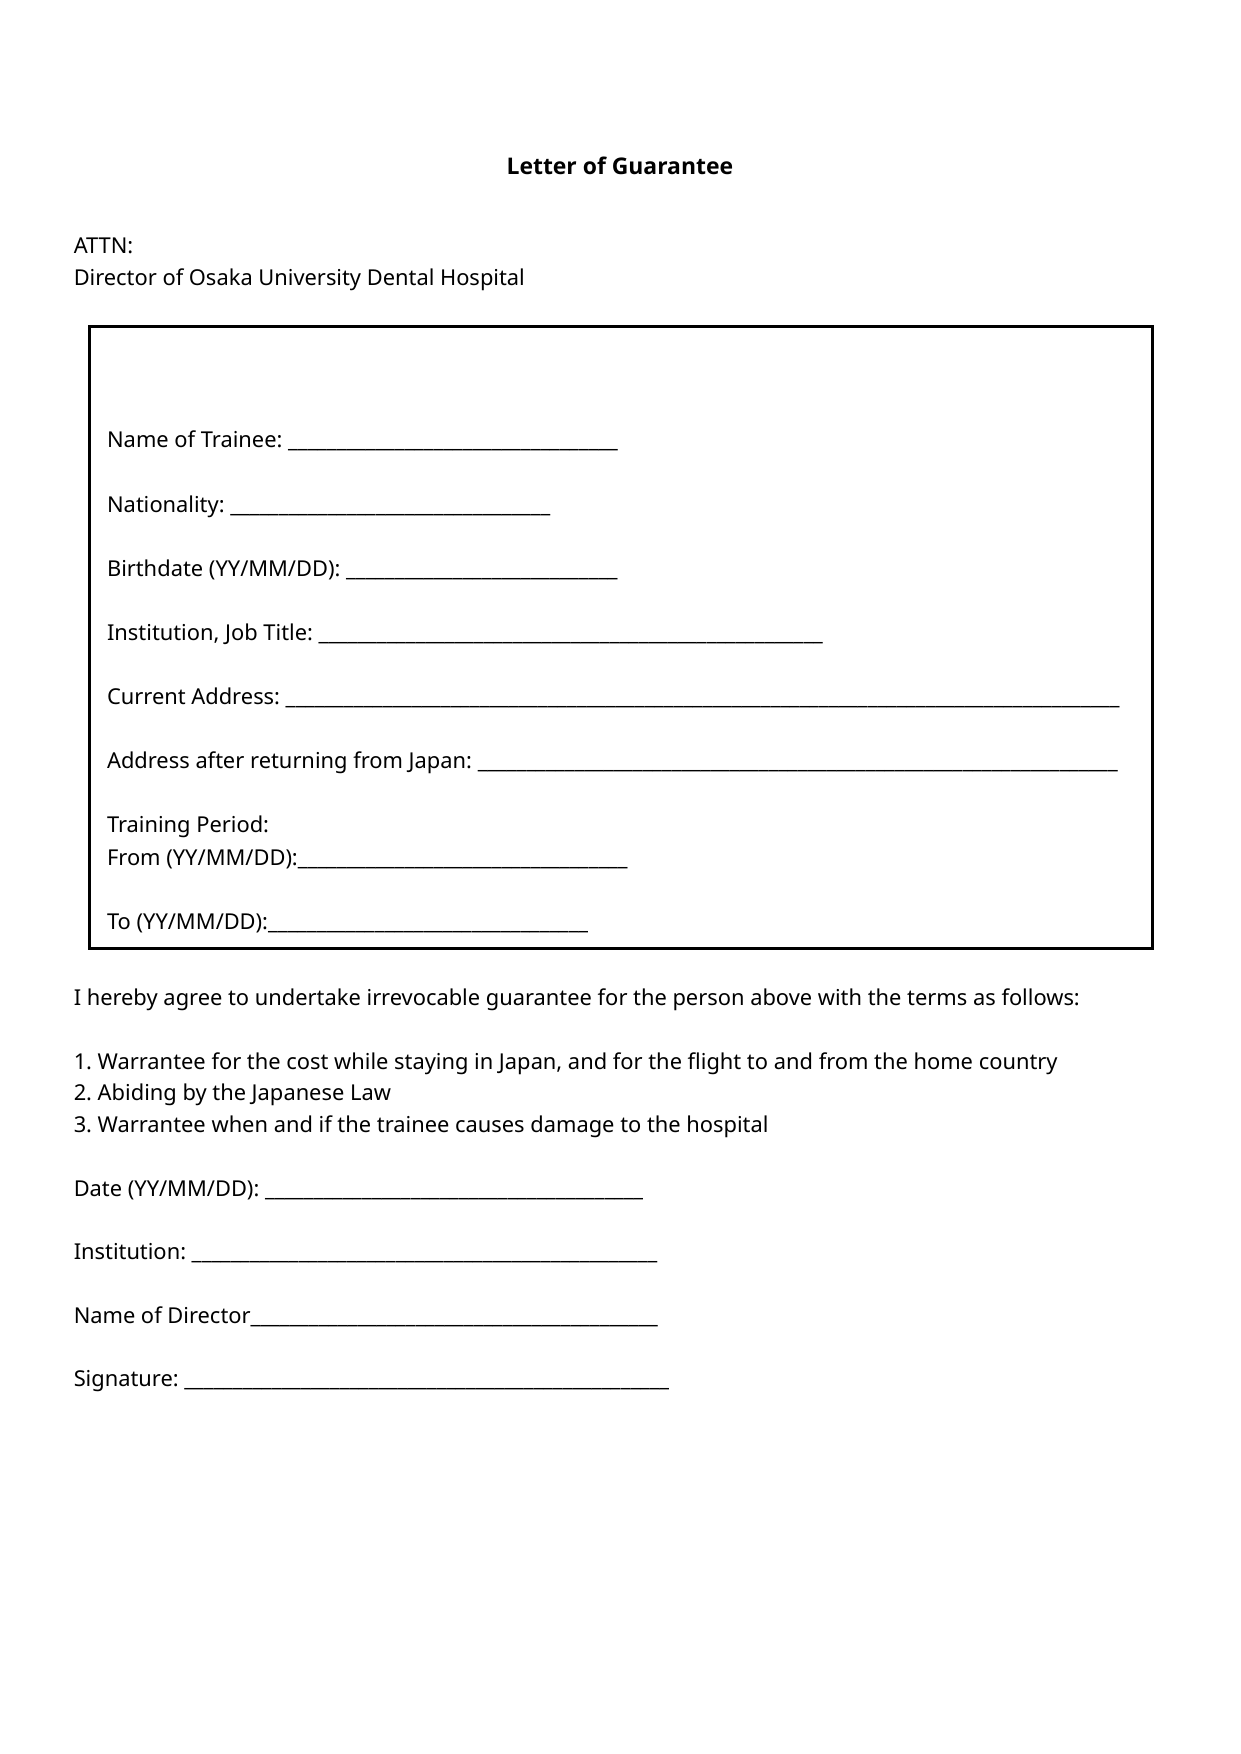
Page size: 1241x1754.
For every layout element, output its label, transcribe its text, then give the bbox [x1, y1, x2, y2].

text 3. Warrantee when and if the trainee causes damage to the hospital [73, 1109, 1120, 1139]
text I hereby agree to undertake irrevocable guarantee for the person above with the terms as follows: [73, 982, 1120, 1012]
text 1. Warrantee for the cost while staying in Japan, and for the flight to and from the home country [73, 1046, 1120, 1076]
text Signature: __________________________________________________ [73, 1363, 1120, 1393]
text Name of Director__________________________________________ [73, 1300, 1120, 1329]
text ATTN: [73, 230, 1120, 260]
text Date (YY/MM/DD): _______________________________________ [73, 1172, 1120, 1202]
text Letter of Guarantee [75, 150, 1164, 181]
text Director of Osaka University Dental Hospital [73, 262, 1120, 291]
table_header Name of Trainee: __________________________________ Nationality: _________________________________ Birthdate (YY/MM/DD): ____________________________ Institution, Job Title: ____________________________________________________ Current Address: ______________________________________________________________________________________ Address after returning from Japan: __________________________________________________________________ Training Period: From (YY/MM/DD):__________________________________ To (YY/MM/DD):_________________________________ [91, 328, 1151, 947]
text Institution: ________________________________________________ [73, 1236, 1120, 1266]
text 2. Abiding by the Japanese Law [73, 1077, 1120, 1107]
